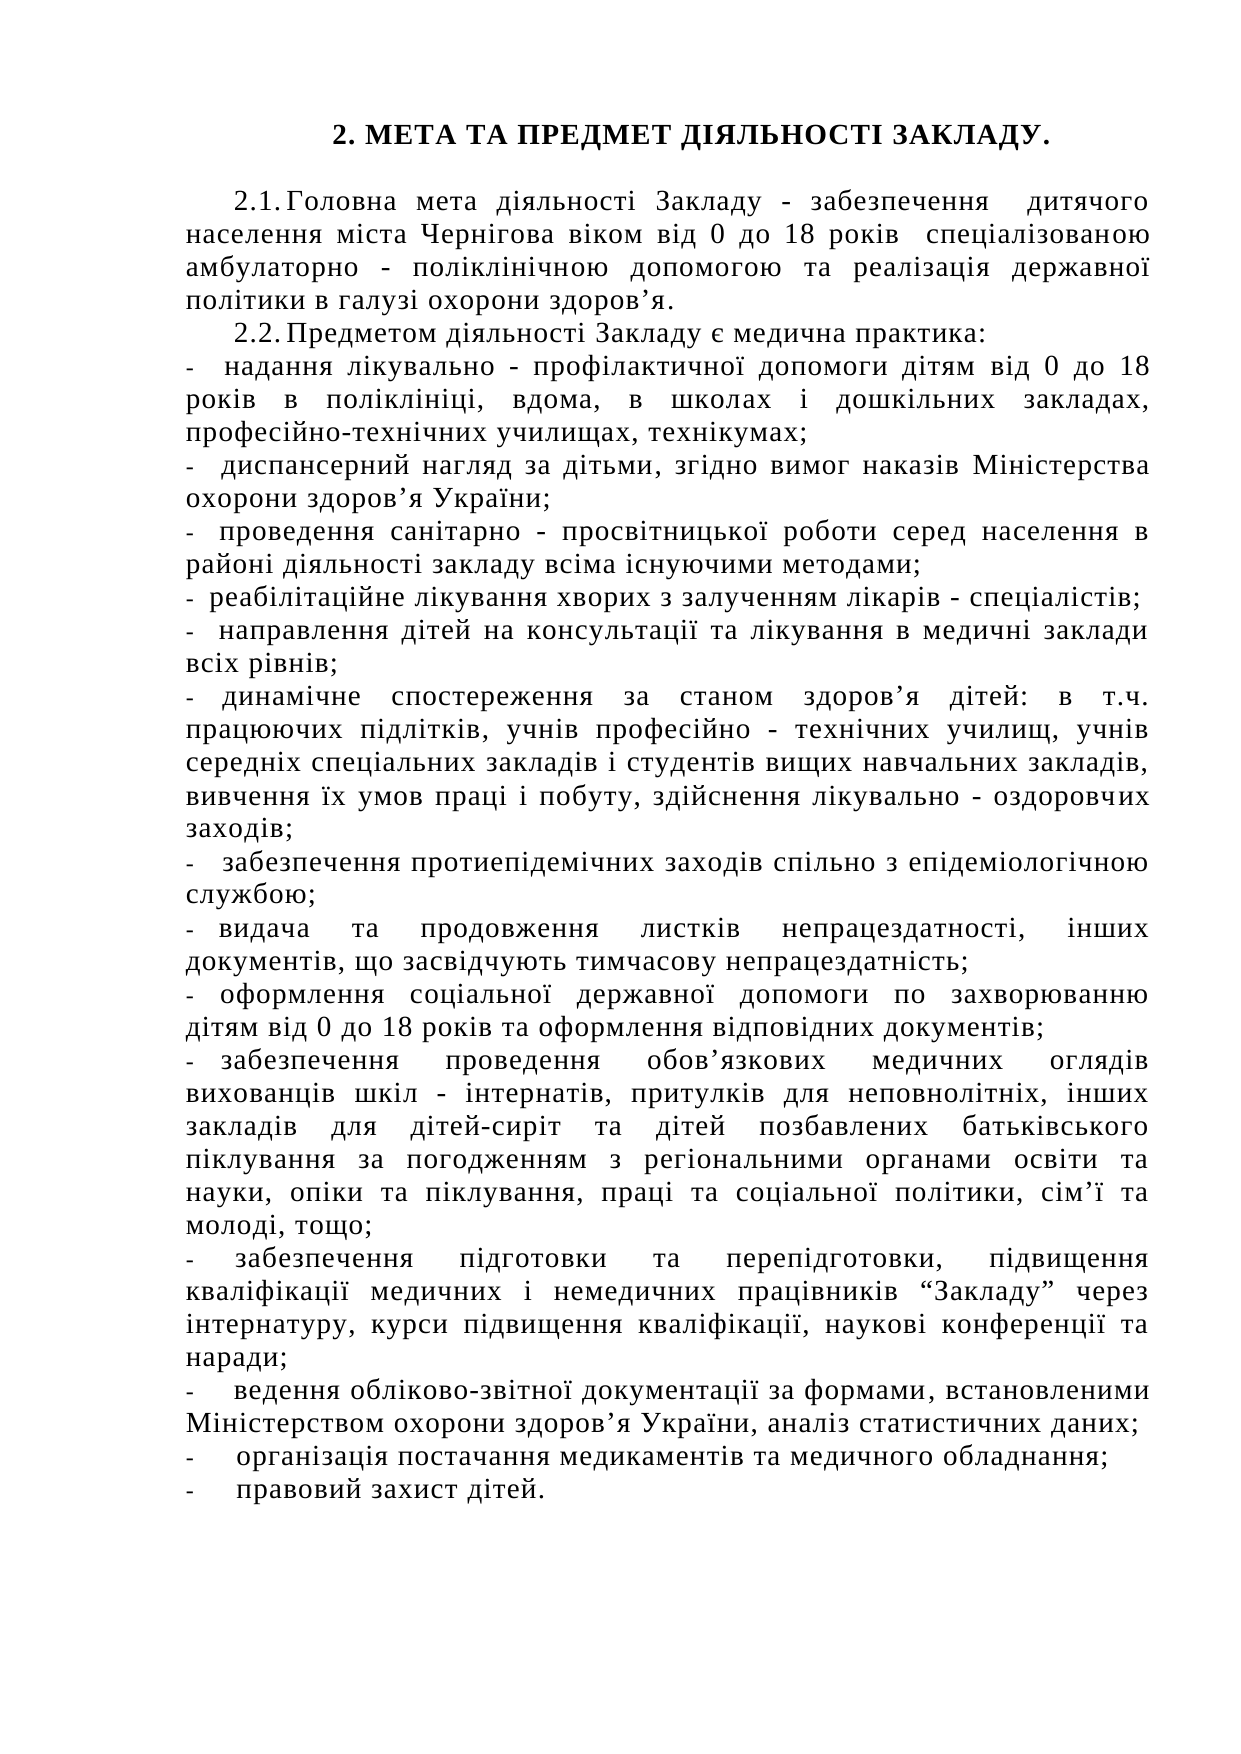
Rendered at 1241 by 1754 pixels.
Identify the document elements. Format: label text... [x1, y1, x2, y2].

list видача та продовження листків непрацездатності, інших документів, що засвідчують тимчасову непрацездатність; [186, 911, 1149, 977]
text 2. МЕТА ТА ПРЕДМЕТ ДІЯЛЬНОСТІ ЗАКЛАДУ. [233, 118, 1149, 151]
list Головна мета діяльності Закладу - забезпечення дитячого населення міста Чернігова віком від 0 до 18 років спеціалізованою амбулаторно - поліклінічною допомогою та реалізація державної політики в галузі охорони здоров’я. [186, 184, 1149, 316]
list направлення дітей на консультації та лікування в медичні заклади всіх рівнів; [186, 613, 1149, 679]
list забезпечення протиепідемічних заходів спільно з епідеміологічною службою; [186, 844, 1149, 911]
list ведення обліково-звітної документації за формами, встановленими Міністерством охорони здоров’я України, аналіз статистичних даних; [186, 1373, 1149, 1439]
list оформлення соціальної державної допомоги по захворюванню дітям від 0 до 18 років та оформлення відповідних документів; [186, 977, 1149, 1043]
list забезпечення проведення обов’язкових медичних оглядів вихованців шкіл - інтернатів, притулків для неповнолітніх, інших закладів для дітей-сиріт та дітей позбавлених батьківського піклування за погодженням з регіональними органами освіти та науки, опіки та піклування, праці та соціальної політики, сім’ї та молоді, тощо; [186, 1043, 1149, 1241]
list забезпечення підготовки та перепідготовки, підвищення кваліфікації медичних і немедичних працівників “Закладу” через інтернатуру, курси підвищення кваліфікації, наукові конференції та наради; [186, 1241, 1149, 1373]
list правовий захист дітей. [186, 1472, 1152, 1505]
list надання лікувально - профілактичної допомоги дітям від 0 до 18 років в поліклініці, вдома, в школах і дошкільних закладах, професійно-технічних училищах, технікумах; [186, 349, 1149, 448]
list проведення санітарно - просвітницької роботи серед населення в районі діяльності закладу всіма існуючими методами; [186, 514, 1149, 580]
list диспансерний нагляд за дітьми, згідно вимог наказів Міністерства охорони здоров’я України; [186, 448, 1149, 514]
list динамічне спостереження за станом здоров’я дітей: в т.ч. працюючих підлітків, учнів професійно - технічних училищ, учнів середніх спеціальних закладів і студентів вищих навчальних закладів, вивчення їх умов праці і побуту, здійснення лікувально - оздоровчих заходів; [186, 679, 1149, 844]
list організація постачання медикаментів та медичного обладнання; [186, 1439, 1152, 1472]
list Предметом діяльності Закладу є медична практика: [186, 316, 1152, 349]
list реабілітаційне лікування хворих з залученням лікарів - спеціалістів; [186, 580, 1152, 613]
